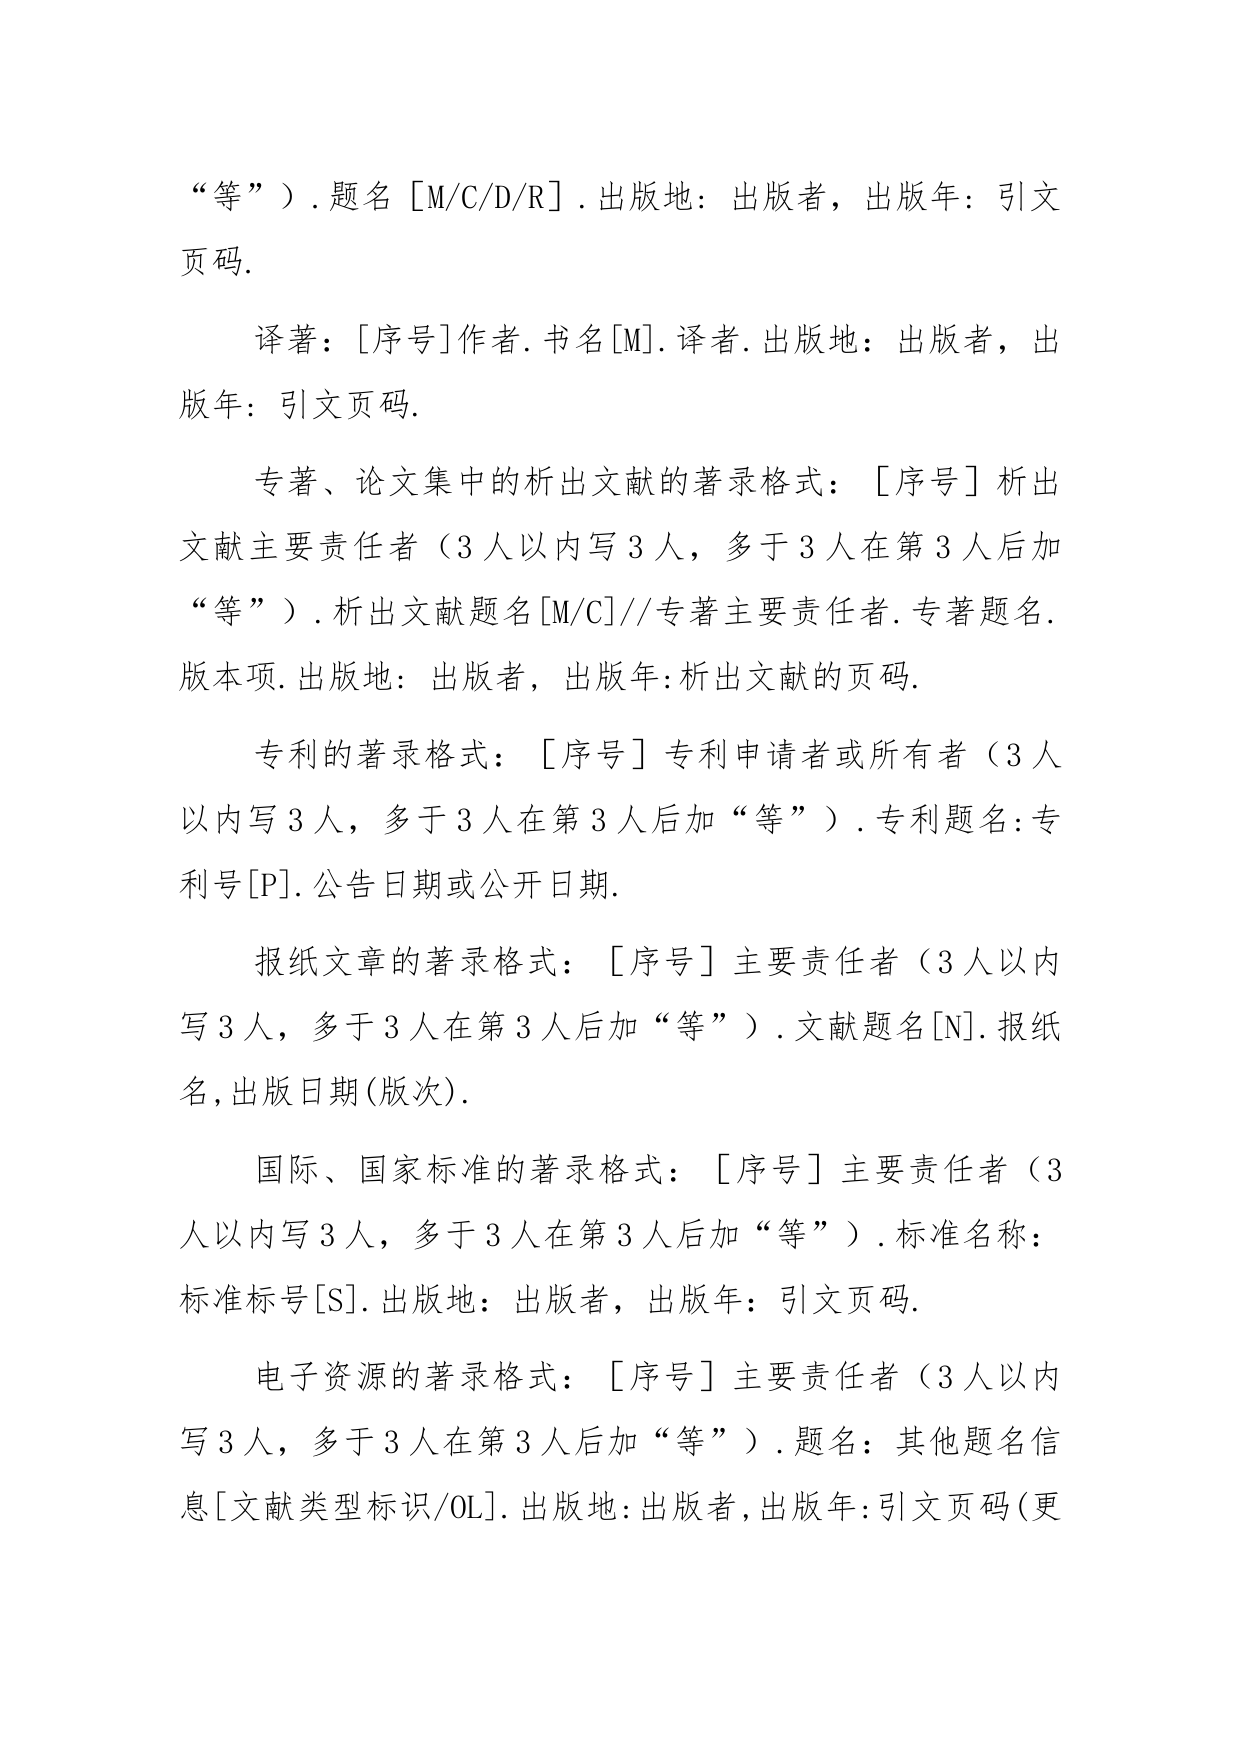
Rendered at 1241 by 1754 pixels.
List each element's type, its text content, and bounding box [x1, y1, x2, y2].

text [177, 162, 1063, 292]
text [177, 1342, 1063, 1537]
text 译著：[序号]作者.书名[M].译者.出版地：出版者，出版年: 引文页码. [177, 304, 1063, 434]
text 专著、论文集中的析出文献的著录格式：［序号］析出文献主要责任者（3人以内写3人，多于3人在第3人后加“等”）.析出文献题名[M/C]//专著主要责任者.专著题名.版本项.出版地: 出版者, 出版年:析出文献的页码. [177, 447, 1063, 707]
text 国际、国家标准的著录格式：［序号］主要责任者（3人以内写3人，多于3人在第3人后加“等”）.标准名称：标准标号[S].出版地：出版者，出版年：引文页码. [177, 1134, 1063, 1329]
text 专利的著录格式：［序号］专利申请者或所有者（3人以内写3人，多于3人在第3人后加“等”）.专利题名:专利号[P].公告日期或公开日期. [177, 719, 1063, 914]
text 报纸文章的著录格式：［序号］主要责任者（3人以内写3人，多于3人在第3人后加“等”）.文献题名[N].报纸名,出版日期(版次). [177, 927, 1063, 1122]
